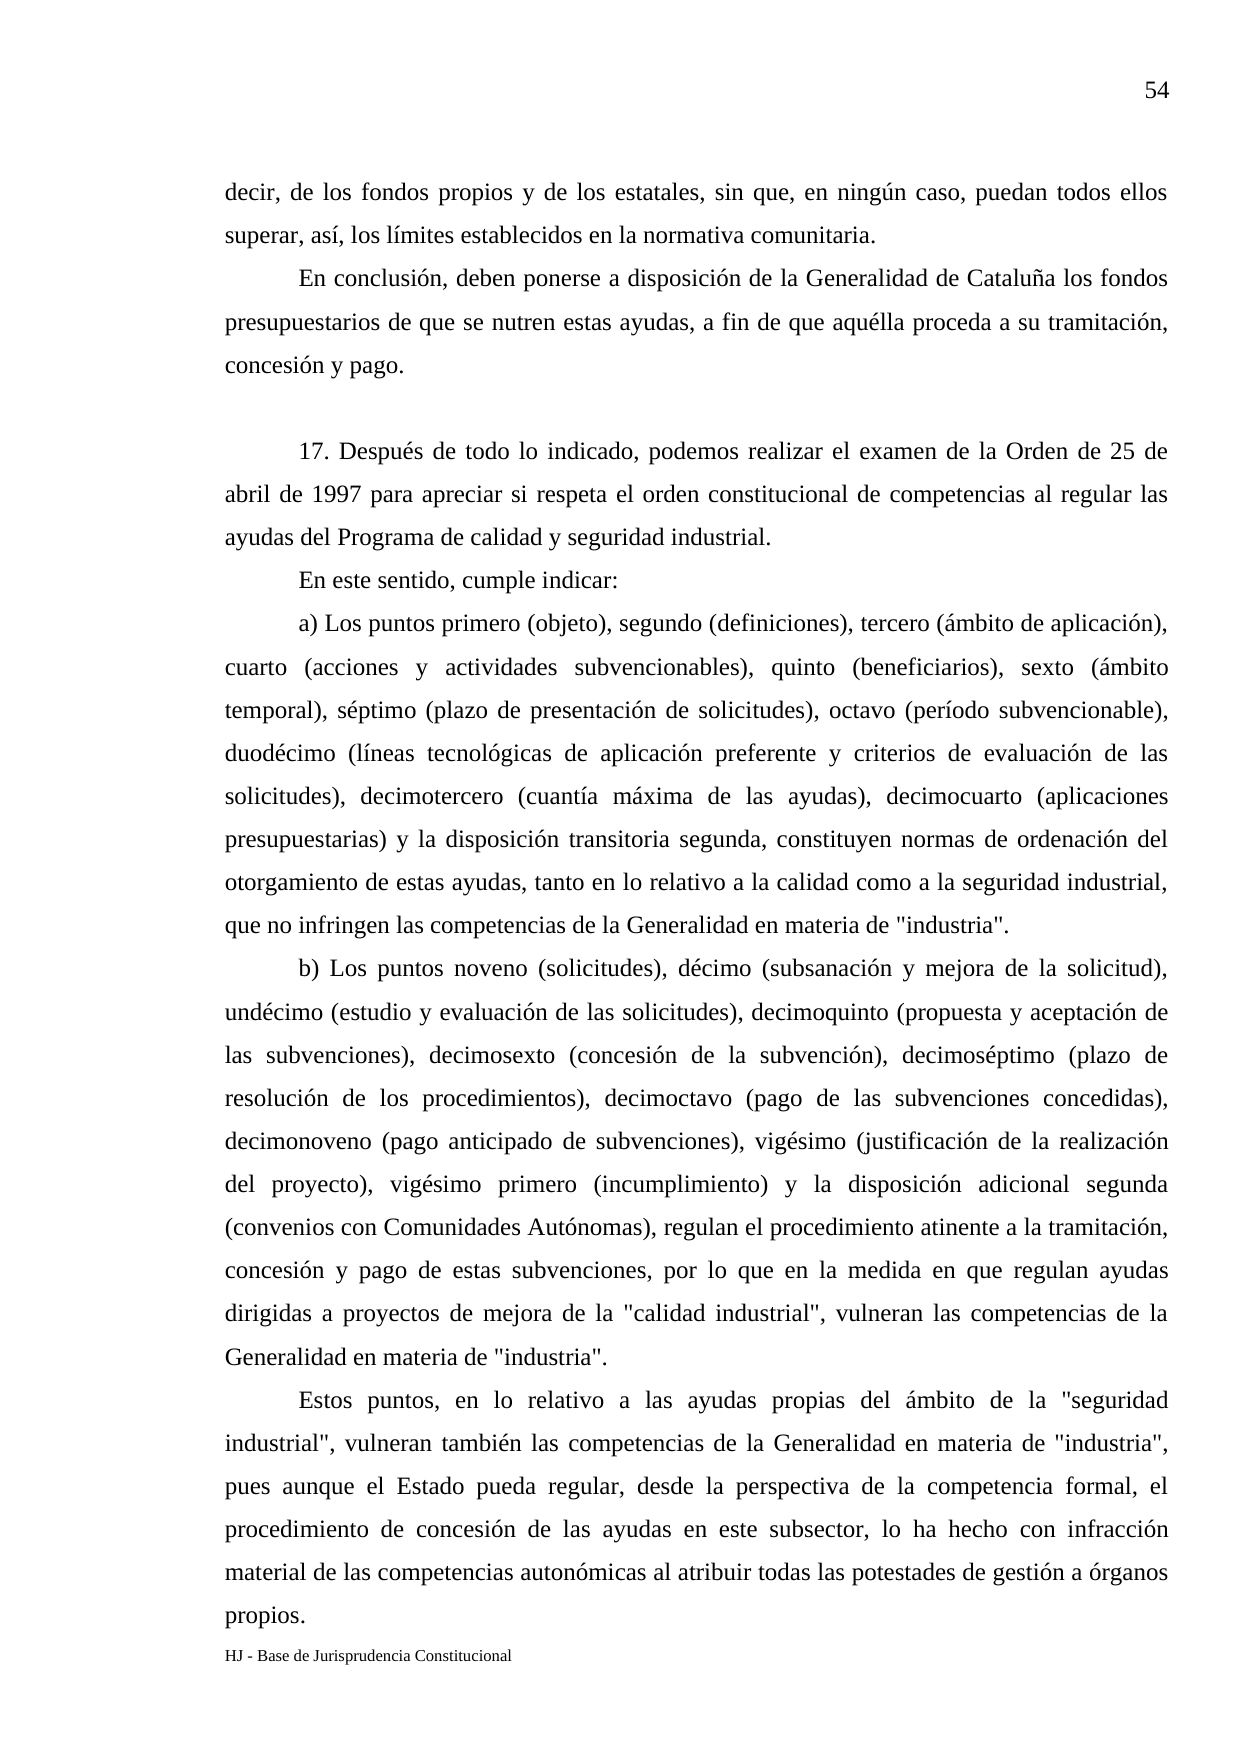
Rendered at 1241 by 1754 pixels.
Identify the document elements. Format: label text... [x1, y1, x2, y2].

text En este sentido, cumple indicar: [224, 565, 1169, 594]
text 17. Después de todo lo indicado, podemos realizar el examen de la Orden de 25 de abril de 1997 para apreciar si respeta el orden constitucional de competencias al regular las ayudas del Programa de calidad y seguridad industrial. [224, 436, 1169, 551]
text b) Los puntos noveno (solicitudes), décimo (subsanación y mejora de la solicitud), undécimo (estudio y evaluación de las solicitudes), decimoquinto (propuesta y aceptación de las subvenciones), decimosexto (concesión de la subvención), decimoséptimo (plazo de resolución de los procedimientos), decimoctavo (pago de las subvenciones concedidas), decimonoveno (pago anticipado de subvenciones), vigésimo (justificación de la realización del proyecto), vigésimo primero (incumplimiento) y la disposición adicional segunda (convenios con Comunidades Autónomas), regulan el procedimiento atinente a la tramitación, concesión y pago de estas subvenciones, por lo que en la medida en que regulan ayudas dirigidas a proyectos de mejora de la "calidad industrial", vulneran las competencias de la Generalidad en materia de "industria". [224, 953, 1169, 1370]
text En conclusión, deben ponerse a disposición de la Generalidad de Cataluña los fondos presupuestarios de que se nutren estas ayudas, a fin de que aquélla proceda a su tramitación, concesión y pago. [224, 263, 1169, 378]
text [224, 177, 1169, 249]
text Estos puntos, en lo relativo a las ayudas propias del ámbito de la "seguridad industrial", vulneran también las competencias de la Generalidad en materia de "industria", pues aunque el Estado pueda regular, desde la perspectiva de la competencia formal, el procedimiento de concesión de las ayudas en este subsector, lo ha hecho con infracción material de las competencias autonómicas al atribuir todas las potestades de gestión a órganos propios. [224, 1385, 1169, 1629]
text a) Los puntos primero (objeto), segundo (definiciones), tercero (ámbito de aplicación), cuarto (acciones y actividades subvencionables), quinto (beneficiarios), sexto (ámbito temporal), séptimo (plazo de presentación de solicitudes), octavo (período subvencionable), duodécimo (líneas tecnológicas de aplicación preferente y criterios de evaluación de las solicitudes), decimotercero (cuantía máxima de las ayudas), decimocuarto (aplicaciones presupuestarias) y la disposición transitoria segunda, constituyen normas de ordenación del otorgamiento de estas ayudas, tanto en lo relativo a la calidad como a la seguridad industrial, que no infringen las competencias de la Generalidad en materia de "industria". [224, 608, 1169, 939]
